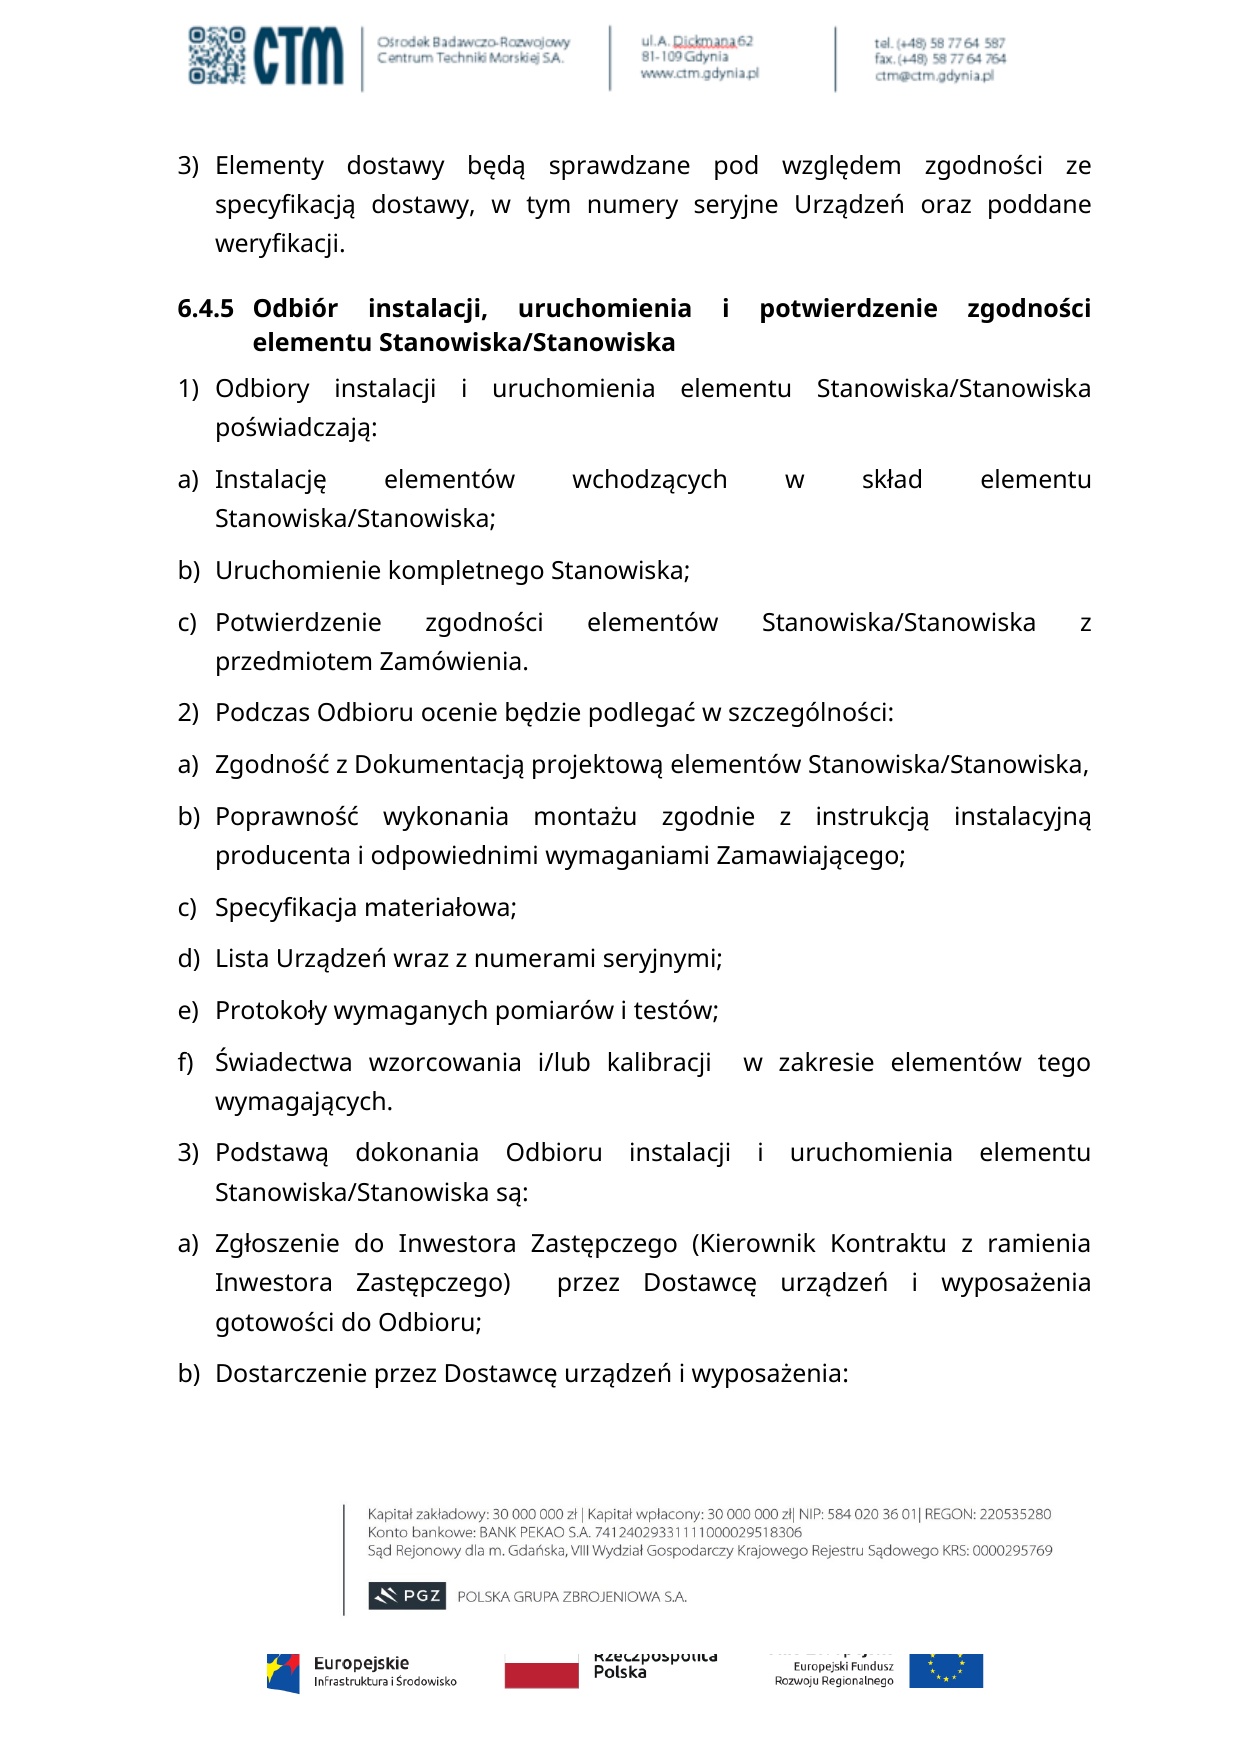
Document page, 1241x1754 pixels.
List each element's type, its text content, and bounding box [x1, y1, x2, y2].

list Zgłoszenie do Inwestora Zastępczego (Kierownik Kontraktu z ramienia Inwestora Zastępczego) przez Dostawcę urządzeń i wyposażenia gotowości do Odbioru; [177, 1226, 1092, 1338]
list Protokoły wymaganych pomiarów i testów; [177, 992, 1092, 1027]
picture [177, 14, 1093, 99]
list Podstawą dokonania Odbioru instalacji i uruchomienia elementu Stanowiska/Stanowiska są: [177, 1135, 1092, 1208]
list Instalację elementów wchodzących w skład elementu Stanowiska/Stanowiska; [177, 462, 1092, 535]
list Podczas Odbioru ocenie będzie podlegać w szczególności: [177, 695, 1092, 729]
list Odbiory instalacji i uruchomienia elementu Stanowiska/Stanowiska poświadczają: [177, 371, 1092, 444]
list Elementy dostawy będą sprawdzane pod względem zgodności ze specyfikacją dostawy, w tym numery seryjne Urządzeń oraz poddane weryfikacji. [177, 148, 1092, 260]
list Dostarczenie przez Dostawcę urządzeń i wyposażenia: [177, 1356, 1092, 1390]
list Poprawność wykonania montażu zgodnie z instrukcją instalacyjną producenta i odpowiednimi wymaganiami Zamawiającego; [177, 798, 1092, 872]
list Świadectwa wzorcowania i/lub kalibracji w zakresie elementów tego wymagających. [177, 1044, 1092, 1117]
list Potwierdzenie zgodności elementów Stanowiska/Stanowiska z przedmiotem Zamówienia. [177, 604, 1092, 677]
picture [177, 1478, 1123, 1709]
list Uruchomienie kompletnego Stanowiska; [177, 552, 1092, 587]
list Zgodność z Dokumentacją projektową elementów Stanowiska/Stanowiska, [177, 747, 1092, 781]
list Odbiór instalacji, uruchomienia i potwierdzenie zgodności elementu Stanowiska/Stanowiska [177, 290, 1092, 358]
list Lista Urządzeń wraz z numerami seryjnymi; [177, 941, 1092, 975]
list Specyfikacja materiałowa; [177, 889, 1092, 923]
